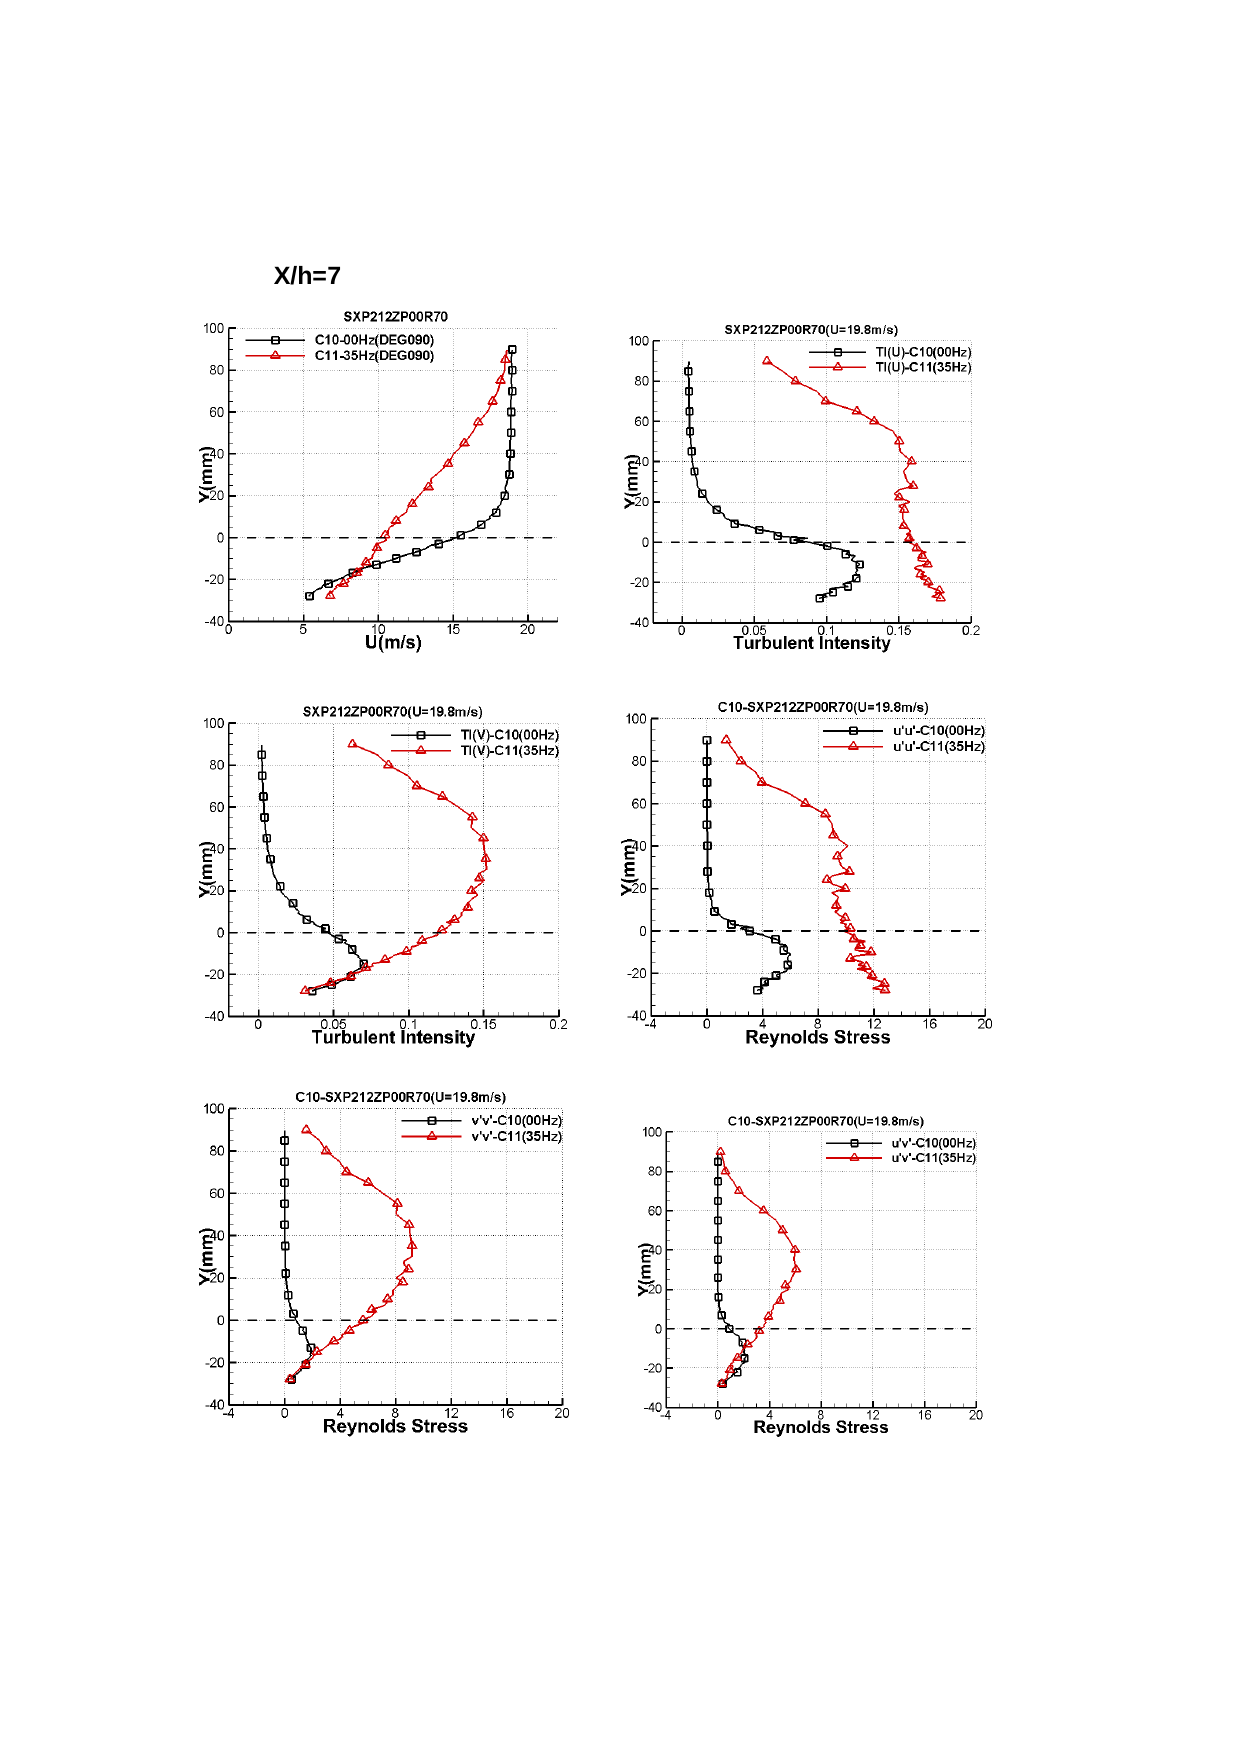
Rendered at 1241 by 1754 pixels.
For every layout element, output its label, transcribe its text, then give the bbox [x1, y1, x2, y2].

picture [187, 292, 599, 658]
picture [187, 1072, 603, 1442]
picture [187, 686, 600, 1053]
picture [609, 682, 1027, 1053]
picture [627, 1098, 1015, 1442]
picture [613, 305, 1011, 658]
text X/h=7 [187, 259, 1053, 292]
